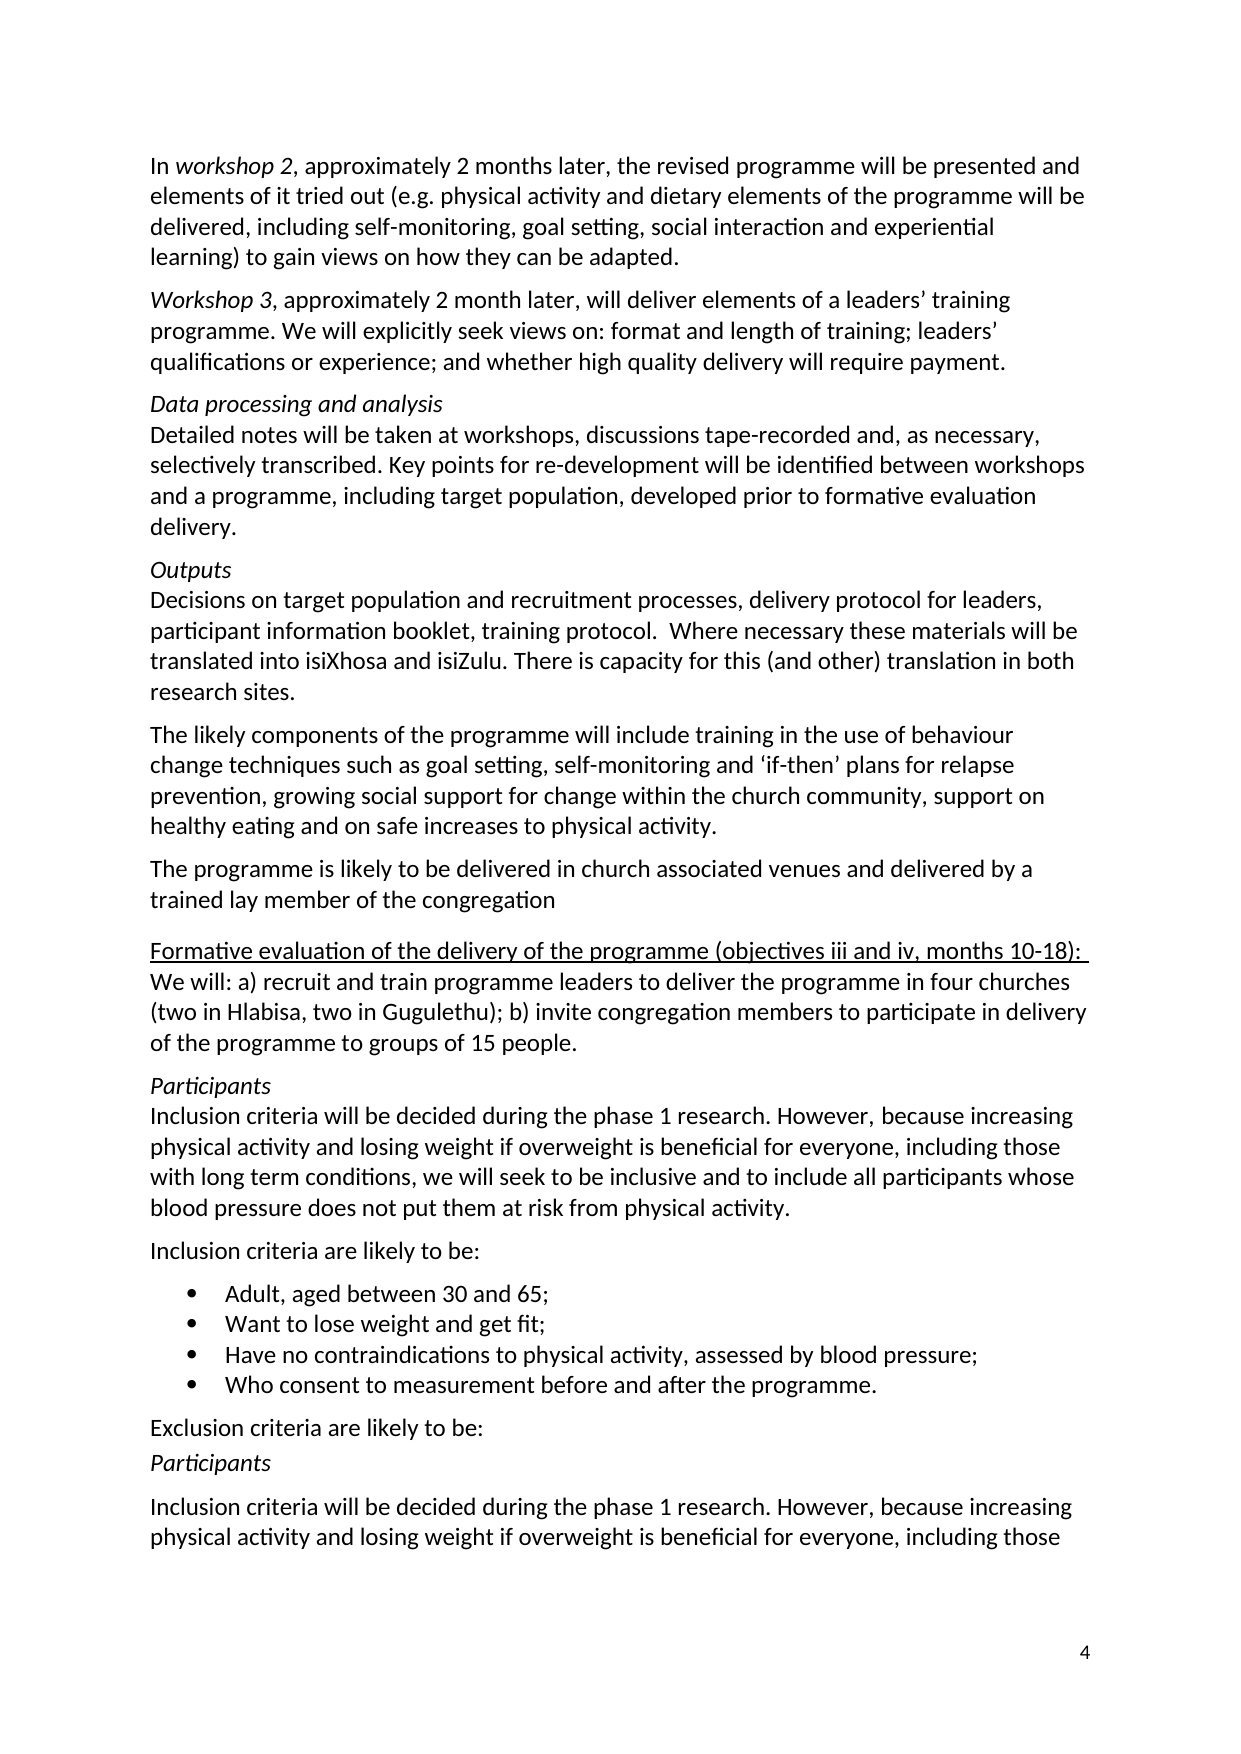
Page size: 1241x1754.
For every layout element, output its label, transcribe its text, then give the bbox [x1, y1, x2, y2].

text Exclusion criteria are likely to be: [150, 1413, 1090, 1443]
list Want to lose weight and get fit; [187, 1308, 1090, 1339]
subtitle Formative evaluation of the delivery of the programme (objectives iii and iv, months 10-18): [150, 935, 1090, 966]
text Participants [150, 1070, 1090, 1100]
text Outputs [150, 554, 1090, 584]
text Workshop 3, approximately 2 month later, will deliver elements of a leaders’ training programme. We will explicitly seek views on: format and length of training; leaders’ qualifications or experience; and whether high quality delivery will require payment. [150, 284, 1090, 376]
text The likely components of the programme will include training in the use of behaviour change techniques such as goal setting, self-monitoring and ‘if-then’ plans for relapse prevention, growing social support for change within the church community, support on healthy eating and on safe increases to physical activity. [150, 719, 1090, 841]
text We will: a) recruit and train programme leaders to deliver the programme in four churches (two in Hlabisa, two in Gugulethu); b) invite congregation members to participate in delivery of the programme to groups of 15 people. [150, 966, 1090, 1057]
list Have no contraindications to physical activity, assessed by blood pressure; [187, 1339, 1090, 1369]
text Decisions on target population and recruitment processes, delivery protocol for leaders, participant information booklet, training protocol. Where necessary these materials will be translated into isiXhosa and isiZulu. There is capacity for this (and other) translation in both research sites. [150, 584, 1090, 706]
text The programme is likely to be delivered in church associated venues and delivered by a trained lay member of the congregation [150, 853, 1090, 914]
text Detailed notes will be taken at workshops, discussions tape-recorded and, as necessary, selectively transcribed. Key points for re-development will be identified between workshops and a programme, including target population, developed prior to formative evaluation delivery. [150, 419, 1090, 541]
text In workshop 2, approximately 2 months later, the revised programme will be presented and elements of it tried out (e.g. physical activity and dietary elements of the programme will be delivered, including self-monitoring, goal setting, social interaction and experiential learning) to gain views on how they can be adapted. [150, 150, 1090, 272]
text Data processing and analysis [150, 389, 1090, 419]
list Who consent to measurement before and after the programme. [187, 1369, 1090, 1400]
text Inclusion criteria are likely to be: [150, 1235, 1090, 1266]
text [150, 1491, 1090, 1552]
list Adult, aged between 30 and 65; [187, 1278, 1090, 1308]
text Participants [150, 1448, 1090, 1478]
